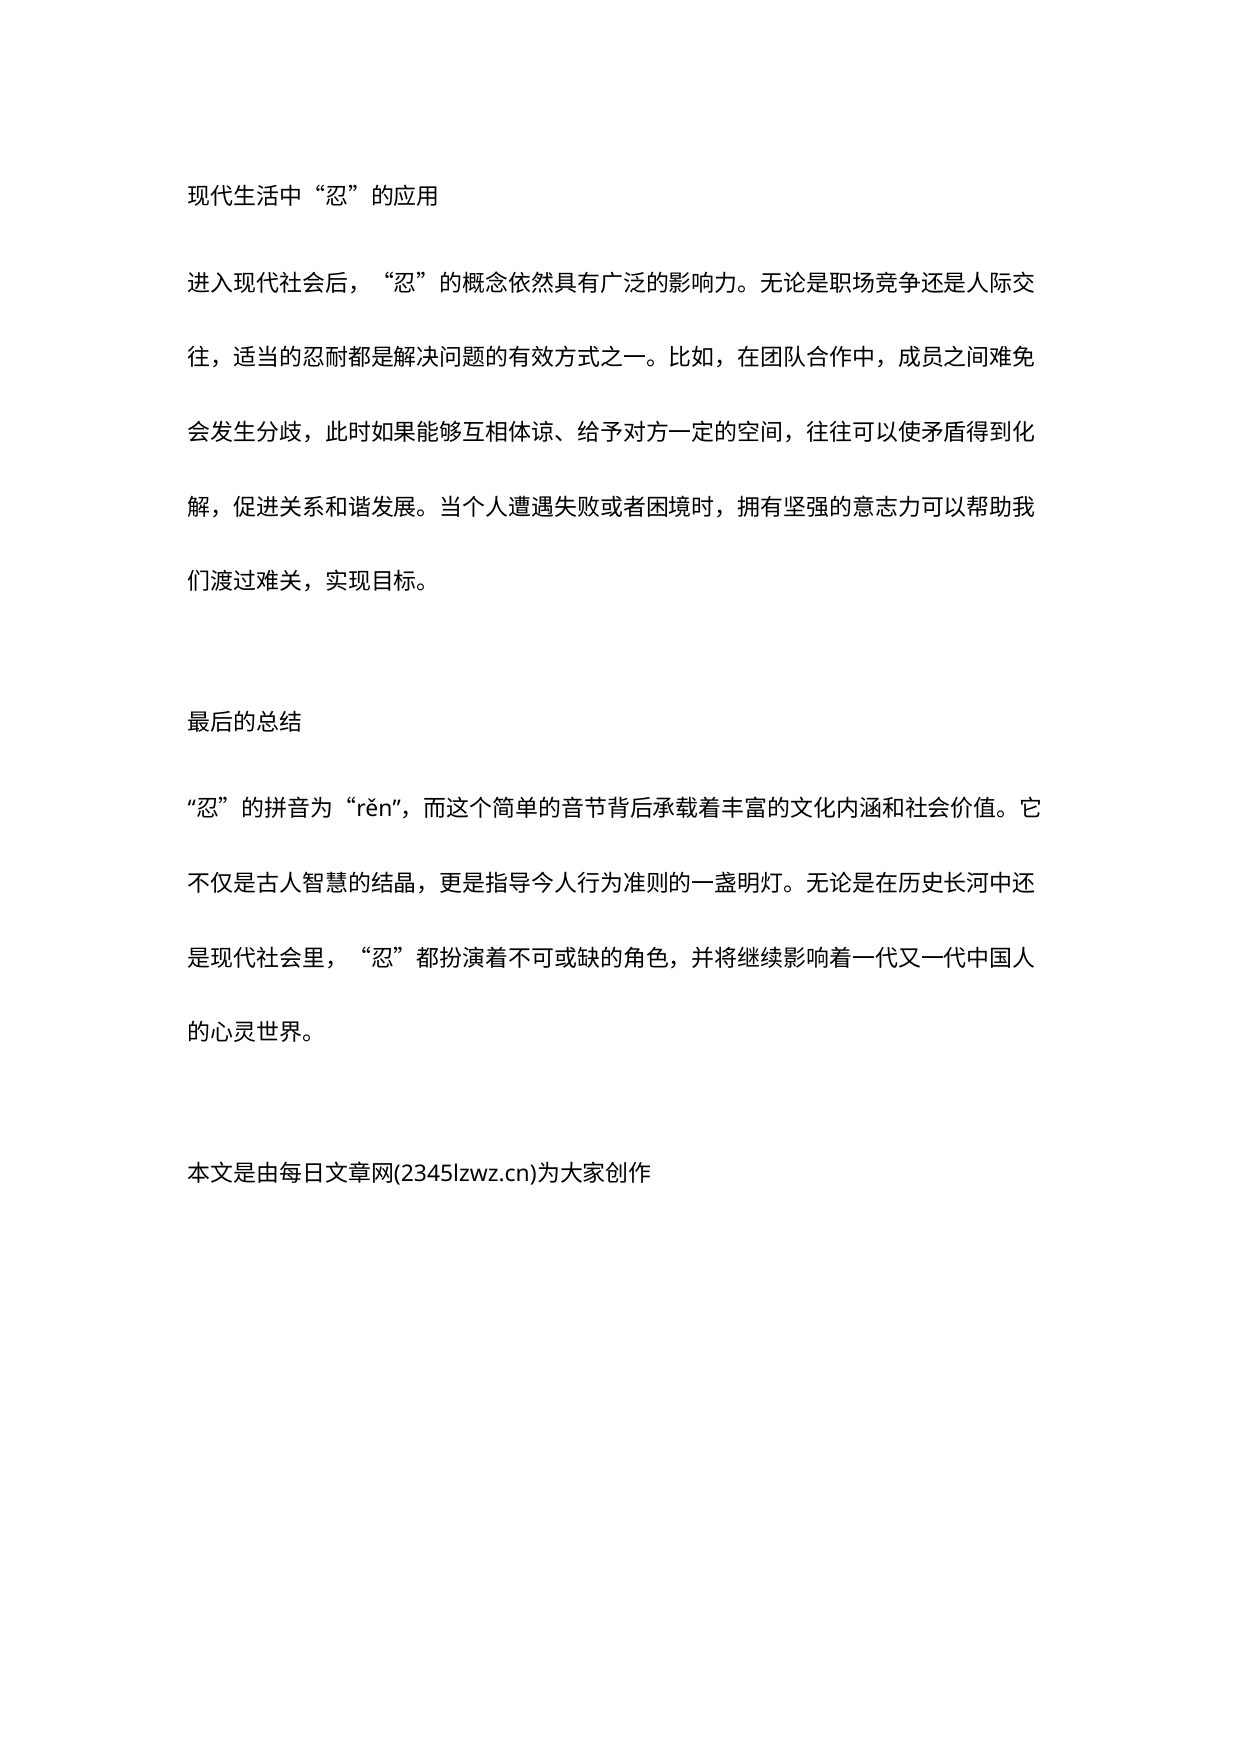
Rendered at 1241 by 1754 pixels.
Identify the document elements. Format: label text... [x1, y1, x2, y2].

text “忍”的拼音为“rěn”，而这个简单的音节背后承载着丰富的文化内涵和社会价值。它不仅是古人智慧的结晶，更是指导今人行为准则的一盏明灯。无论是在历史长河中还是现代社会里，“忍”都扮演着不可或缺的角色，并将继续影响着一代又一代中国人的心灵世界。 [187, 774, 1053, 1063]
text 本文是由每日文章网(2345lzwz.cn)为大家创作 [187, 1139, 1053, 1204]
text 现代生活中“忍”的应用 [187, 162, 1053, 227]
text 最后的总结 [187, 688, 1053, 753]
text 进入现代社会后，“忍”的概念依然具有广泛的影响力。无论是职场竞争还是人际交往，适当的忍耐都是解决问题的有效方式之一。比如，在团队合作中，成员之间难免会发生分歧，此时如果能够互相体谅、给予对方一定的空间，往往可以使矛盾得到化解，促进关系和谐发展。当个人遭遇失败或者困境时，拥有坚强的意志力可以帮助我们渡过难关，实现目标。 [187, 248, 1053, 612]
